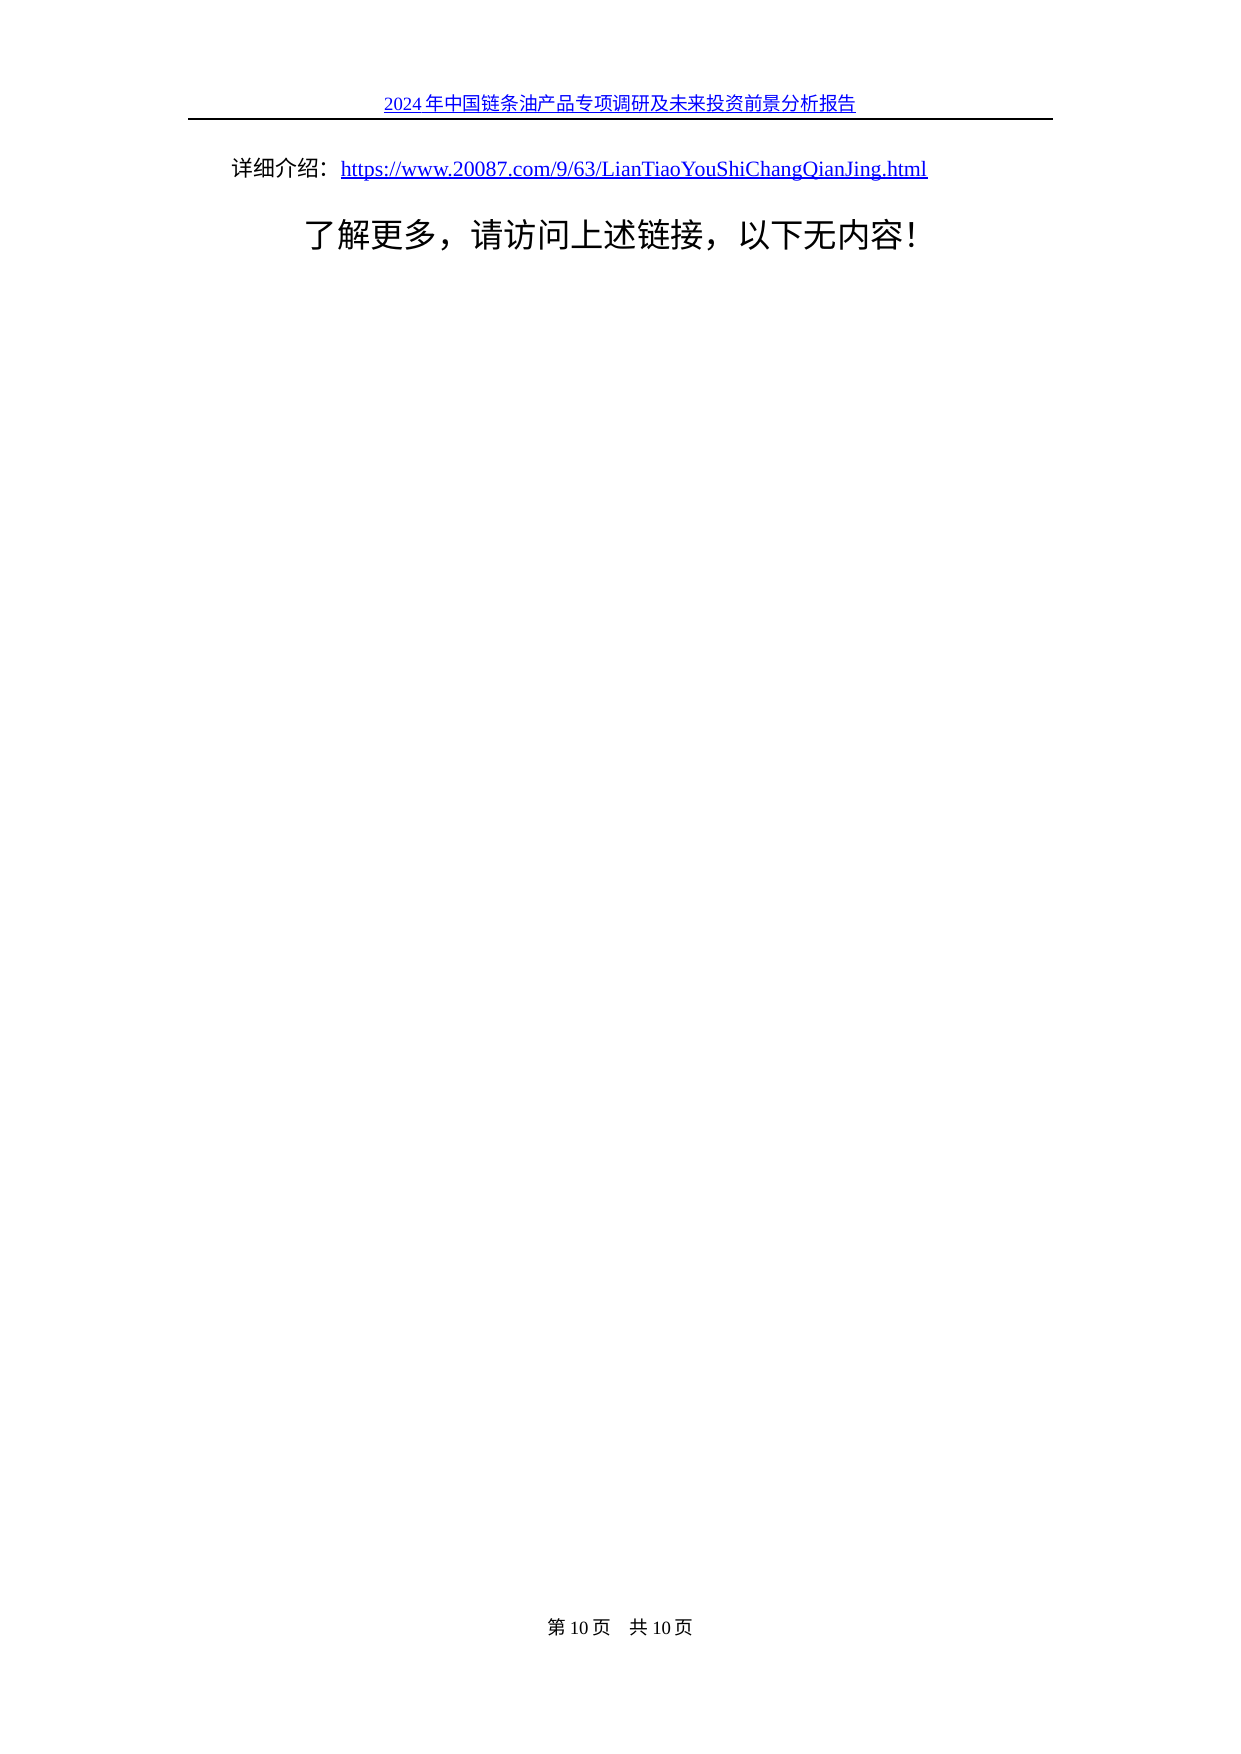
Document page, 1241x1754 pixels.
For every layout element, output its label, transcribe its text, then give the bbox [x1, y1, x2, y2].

title 了解更多，请访问上述链接，以下无内容！ [187, 200, 1053, 265]
text 详细介绍：https://www.20087.com/9/63/LianTiaoYouShiChangQianJing.html [187, 150, 1053, 183]
